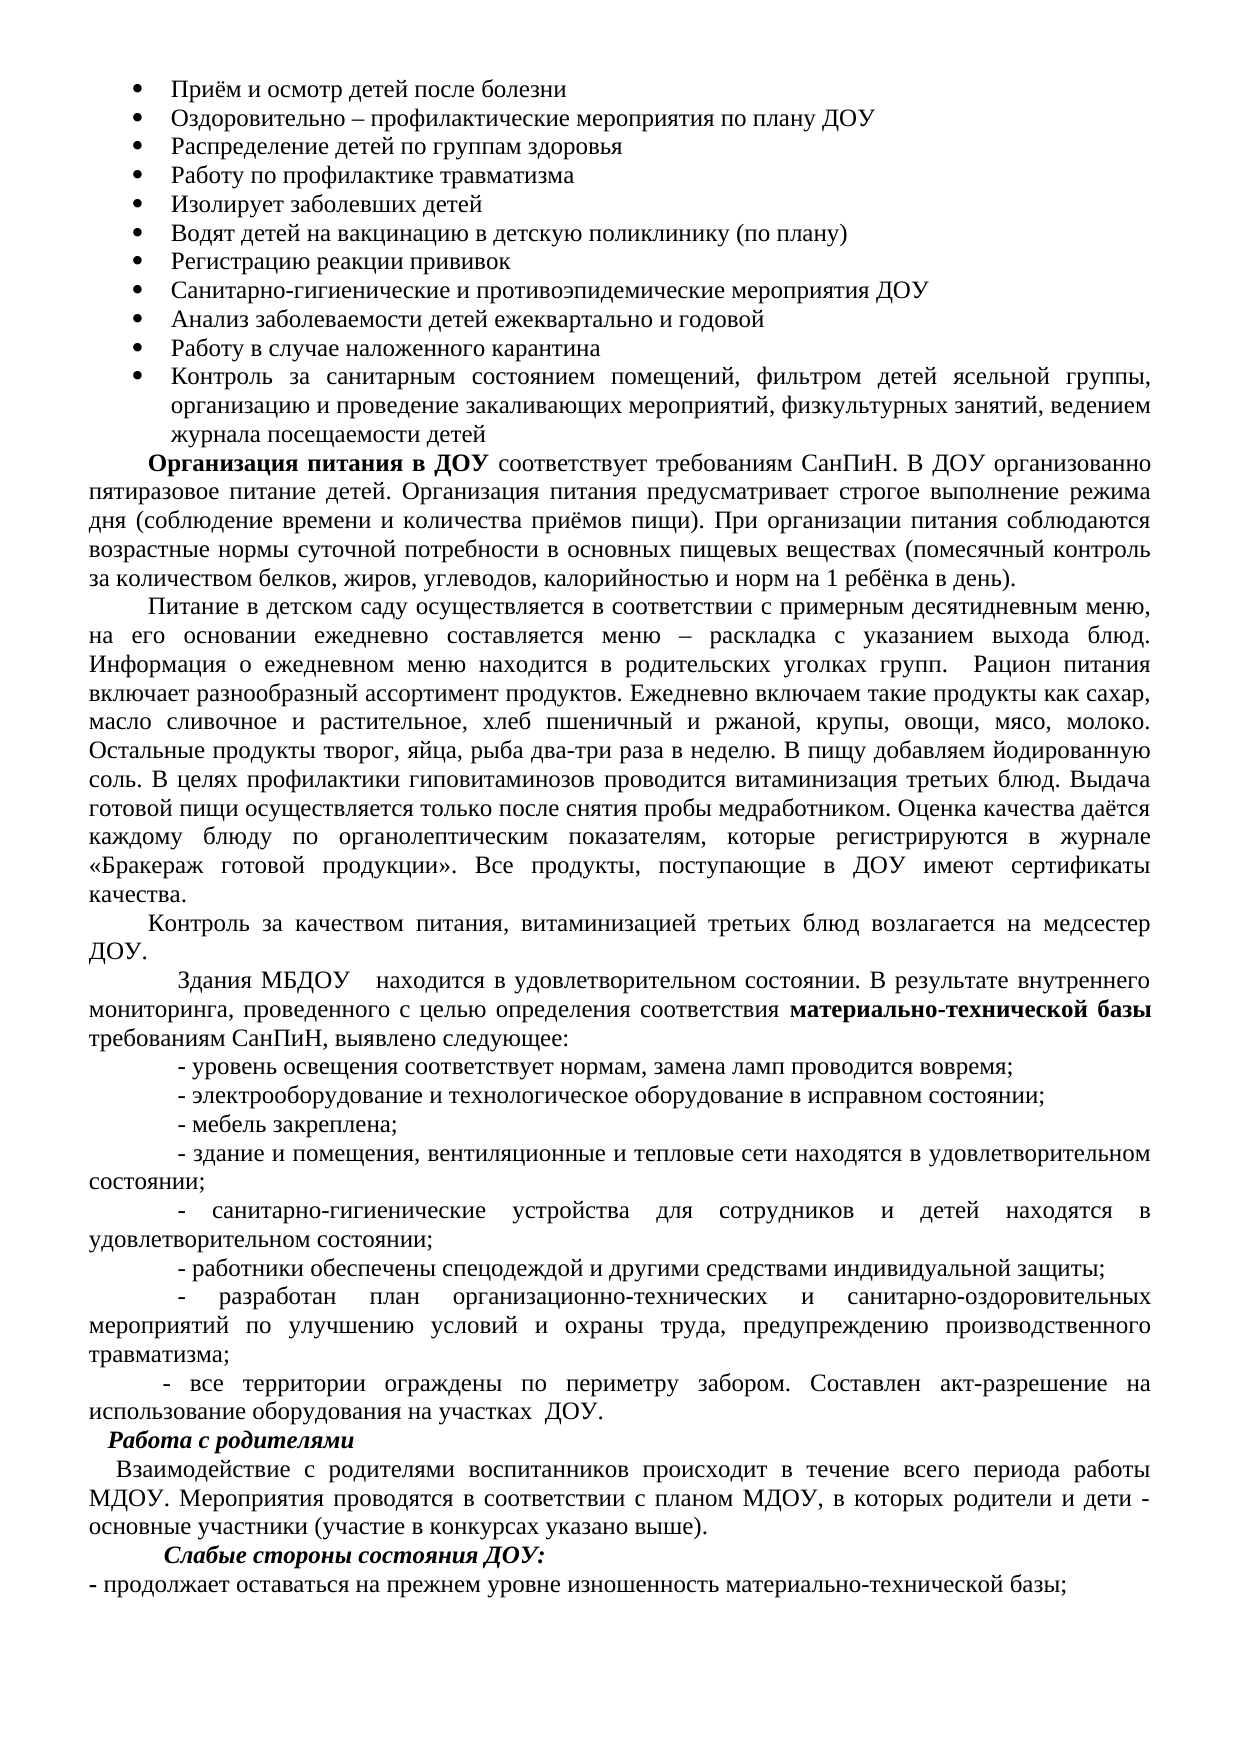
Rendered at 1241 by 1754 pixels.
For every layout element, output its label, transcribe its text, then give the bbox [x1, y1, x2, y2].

text - мебель закреплена; [89, 1109, 1152, 1138]
list Распределение детей по группам здоровья [133, 131, 1152, 160]
list Оздоровительно – профилактические мероприятия по плану ДОУ [133, 103, 1152, 131]
text Слабые стороны состояния ДОУ: [164, 1540, 1152, 1569]
text - работники обеспечены спецодеждой и другими средствами индивидуальной защиты; [89, 1253, 1152, 1281]
list Регистрацию реакции прививок [133, 246, 1152, 275]
text Организация питания в ДОУ соответствует требованиям СанПиН. В ДОУ организованно пятиразовое питание детей. Организация питания предусматривает строгое выполнение режима дня (соблюдение времени и количества приёмов пищи). При организации питания соблюдаются возрастные нормы суточной потребности в основных пищевых веществах (помесячный контроль за количеством белков, жиров, углеводов, калорийностью и норм на 1 ребёнка в день). [89, 448, 1152, 591]
list Изолирует заболевших детей [133, 189, 1152, 218]
list Работу по профилактике травматизма [133, 160, 1152, 189]
text - здание и помещения, вентиляционные и тепловые сети находятся в удовлетворительном состоянии; [89, 1138, 1152, 1195]
text Контроль за качеством питания, витаминизацией третьих блюд возлагается на медсестер ДОУ. [89, 908, 1152, 965]
list Работу в случае наложенного карантина [133, 333, 1152, 361]
list Водят детей на вакцинацию в детскую поликлинику (по плану) [133, 218, 1152, 246]
text - все территории ограждены по периметру забором. Составлен акт-разрешение на использование оборудования на участках ДОУ. [89, 1368, 1152, 1425]
list - уровень освещения соответствует нормам, замена ламп проводится вовремя; [89, 1051, 1152, 1080]
list Анализ заболеваемости детей ежеквартально и годовой [133, 304, 1152, 333]
list Здания МБДОУ находится в удовлетворительном состоянии. В результате внутреннего мониторинга, проведенного с целью определения соответствия материально-технической базы требованиям СанПиН, выявлено следующее: [89, 965, 1152, 1051]
list Контроль за санитарным состоянием помещений, фильтром детей ясельной группы, организацию и проведение закаливающих мероприятий, физкультурных занятий, ведением журнала посещаемости детей [133, 361, 1152, 448]
text - разработан план организационно-технических и санитарно-оздоровительных мероприятий по улучшению условий и охраны труда, предупреждению производственного травматизма; [89, 1281, 1152, 1368]
text - санитарно-гигиенические устройства для сотрудников и детей находятся в удовлетворительном состоянии; [89, 1195, 1152, 1253]
text Питание в детском саду осуществляется в соответствии с примерным десятидневным меню, на его основании ежедневно составляется меню – раскладка с указанием выхода блюд. Информация о ежедневном меню находится в родительских уголках групп. Рацион питания включает разнообразный ассортимент продуктов. Ежедневно включаем такие продукты как сахар, масло сливочное и растительное, хлеб пшеничный и ржаной, крупы, овощи, мясо, молоко. Остальные продукты творог, яйца, рыба два-три раза в неделю. В пищу добавляем йодированную соль. В целях профилактики гиповитаминозов проводится витаминизация третьих блюд. Выдача готовой пищи осуществляется только после снятия пробы медработником. Оценка качества даётся каждому блюду по органолептическим показателям, которые регистрируются в журнале «Бракераж готовой продукции». Все продукты, поступающие в ДОУ имеют сертификаты качества. [89, 591, 1152, 908]
text - электрооборудование и технологическое оборудование в исправном состоянии; [89, 1080, 1152, 1109]
text - продолжает оставаться на прежнем уровне изношенность материально-технической базы; [89, 1569, 1152, 1598]
list Санитарно-гигиенические и противоэпидемические мероприятия ДОУ [133, 275, 1152, 304]
text Работа с родителями [89, 1425, 1152, 1454]
text Взаимодействие с родителями воспитанников происходит в течение всего периода работы МДОУ. Мероприятия проводятся в соответствии с планом МДОУ, в которых родители и дети - основные участники (участие в конкурсах указано выше). [89, 1454, 1152, 1540]
list Приём и осмотр детей после болезни [133, 74, 1152, 103]
